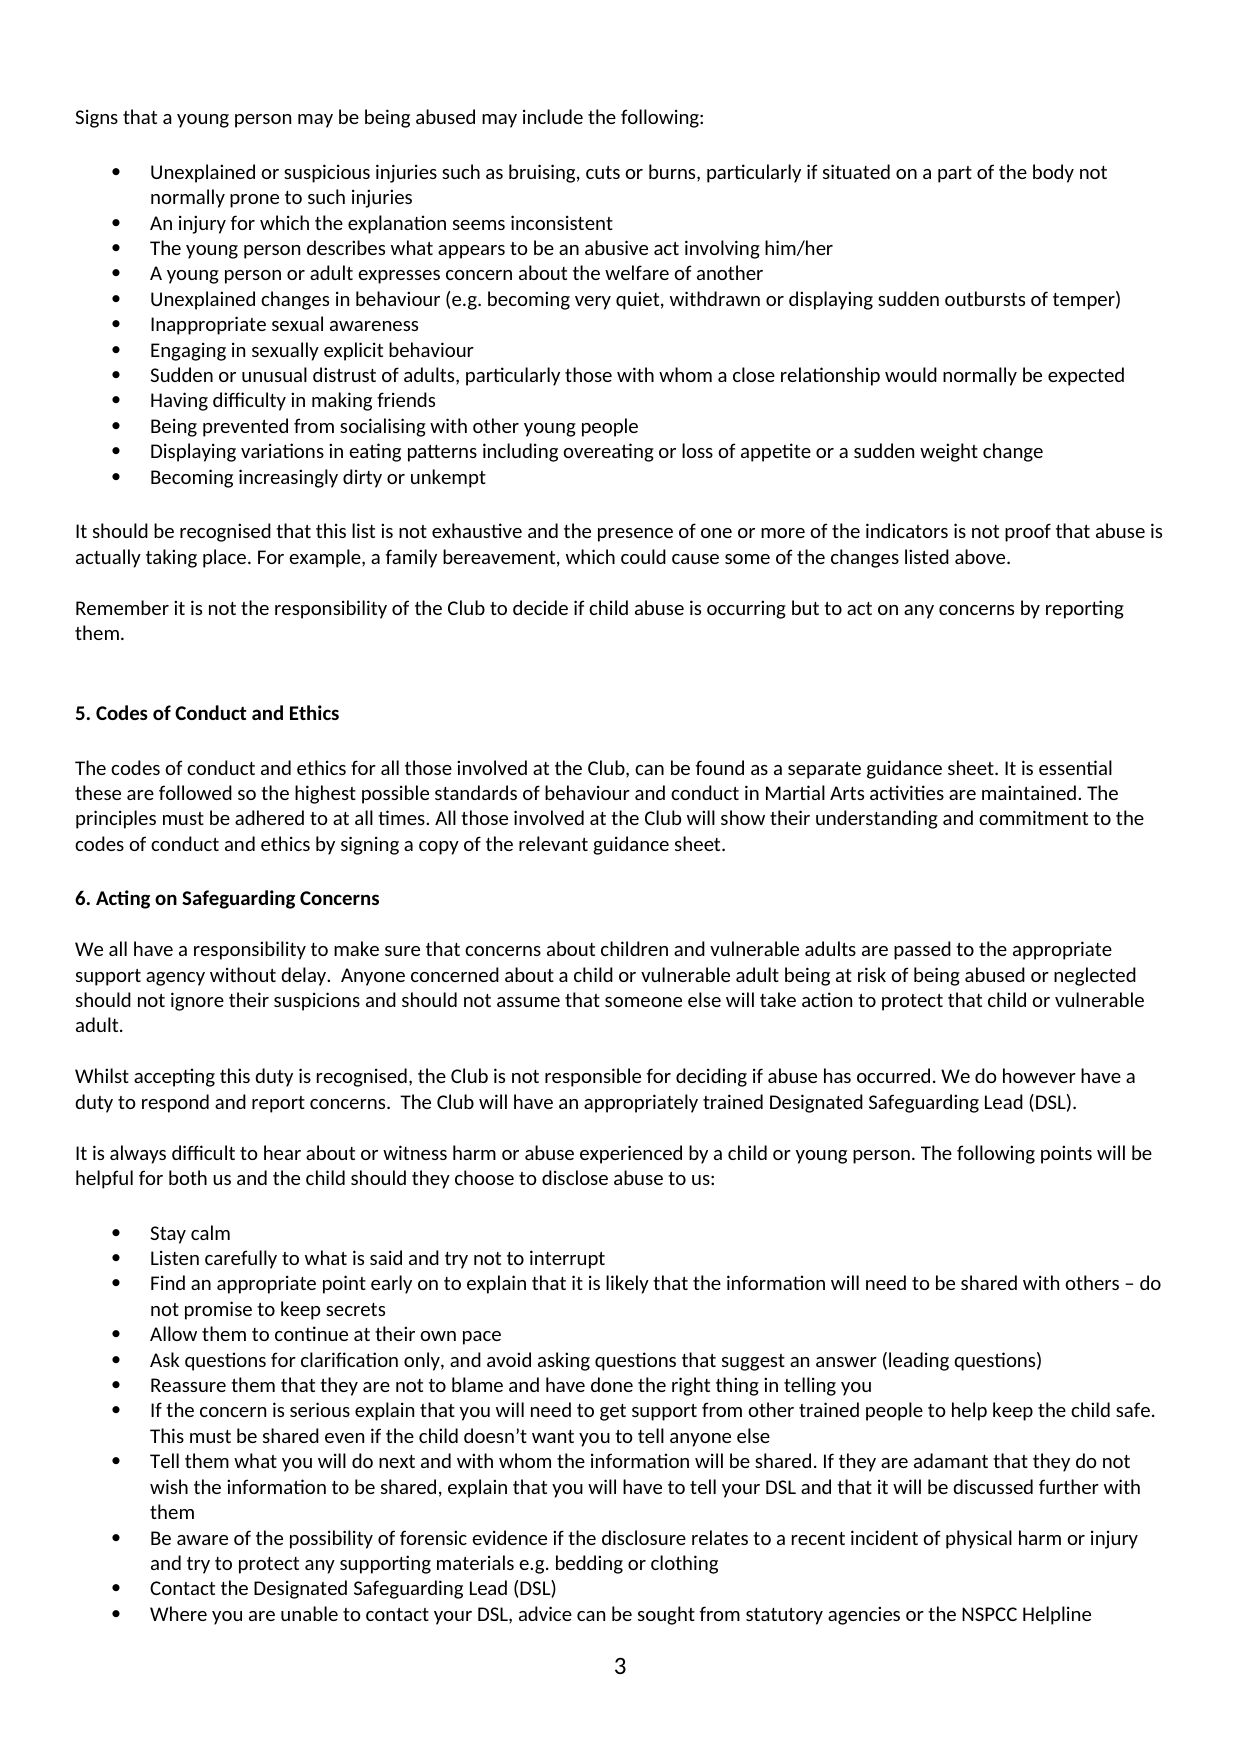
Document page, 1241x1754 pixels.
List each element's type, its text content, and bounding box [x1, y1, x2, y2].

list Inappropriate sexual awareness [112, 311, 1165, 337]
list Becoming increasingly dirty or unkempt [112, 464, 1165, 489]
list Having difficulty in making friends [112, 388, 1165, 413]
text We all have a responsibility to make sure that concerns about children and vulnerable adults are passed to the appropriate support agency without delay. Anyone concerned about a child or vulnerable adult being at risk of being abused or neglected should not ignore their suspicions and should not assume that someone else will take action to protect that child or vulnerable adult. [75, 936, 1165, 1038]
text It should be recognised that this list is not exhaustive and the presence of one or more of the indicators is not proof that abuse is actually taking place. For example, a family bereavement, which could cause some of the changes listed above. [75, 518, 1165, 569]
list Contact the Designated Safeguarding Lead (DSL) [112, 1576, 1165, 1601]
text The codes of conduct and ethics for all those involved at the Club, can be found as a separate guidance sheet. It is essential these are followed so the highest possible standards of behaviour and conduct in Martial Arts activities are maintained. The principles must be adhered to at all times. All those involved at the Club will show their understanding and commitment to the codes of conduct and ethics by signing a copy of the relevant guidance sheet. [75, 755, 1165, 856]
list Being prevented from socialising with other young people [112, 413, 1165, 438]
list Listen carefully to what is said and try not to interrupt [112, 1245, 1165, 1271]
list If the concern is serious explain that you will need to get support from other trained people to help keep the child safe. This must be shared even if the child doesn’t want you to tell anyone else [112, 1398, 1165, 1448]
list Tell them what you will do next and with whom the information will be shared. If they are adamant that they do not wish the information to be shared, explain that you will have to tell your DSL and that it will be discussed further with them [112, 1448, 1165, 1525]
text 6. Acting on Safeguarding Concerns [75, 886, 1165, 911]
list Ask questions for clarification only, and avoid asking questions that suggest an answer (leading questions) [112, 1347, 1165, 1372]
list An injury for which the explanation seems inconsistent [112, 210, 1165, 235]
list Allow them to continue at their own pace [112, 1321, 1165, 1347]
list Unexplained changes in behaviour (e.g. becoming very quiet, withdrawn or displaying sudden outbursts of temper) [112, 286, 1165, 311]
list A young person or adult expresses concern about the welfare of another [112, 261, 1165, 286]
text 5. Codes of Conduct and Ethics [75, 700, 1165, 726]
list Displaying variations in eating patterns including overeating or loss of appetite or a sudden weight change [112, 438, 1165, 464]
list Sudden or unusual distrust of adults, particularly those with whom a close relationship would normally be expected [112, 362, 1165, 388]
list Unexplained or suspicious injuries such as bruising, cuts or burns, particularly if situated on a part of the body not normally prone to such injuries [112, 159, 1165, 210]
text Signs that a young person may be being abused may include the following: [75, 104, 1165, 130]
list Be aware of the possibility of forensic evidence if the disclosure relates to a recent incident of physical harm or injury and try to protect any supporting materials e.g. bedding or clothing [112, 1525, 1165, 1576]
text It is always difficult to hear about or witness harm or abuse experienced by a child or young person. The following points will be helpful for both us and the child should they choose to disclose abuse to us: [75, 1140, 1165, 1191]
text Remember it is not the responsibility of the Club to decide if child abuse is occurring but to act on any concerns by reporting them. [75, 595, 1165, 646]
list Where you are unable to contact your DSL, advice can be sought from statutory agencies or the NSPCC Helpline [112, 1601, 1165, 1626]
list Engaging in sexually explicit behaviour [112, 337, 1165, 362]
list Stay calm [112, 1220, 1165, 1245]
list Find an appropriate point early on to explain that it is likely that the information will need to be shared with others – do not promise to keep secrets [112, 1271, 1165, 1321]
text Whilst accepting this duty is recognised, the Club is not responsible for deciding if abuse has occurred. We do however have a duty to respond and report concerns. The Club will have an appropriately trained Designated Safeguarding Lead (DSL). [75, 1063, 1165, 1114]
list Reassure them that they are not to blame and have done the right thing in telling you [112, 1372, 1165, 1398]
list The young person describes what appears to be an abusive act involving him/her [112, 235, 1165, 261]
